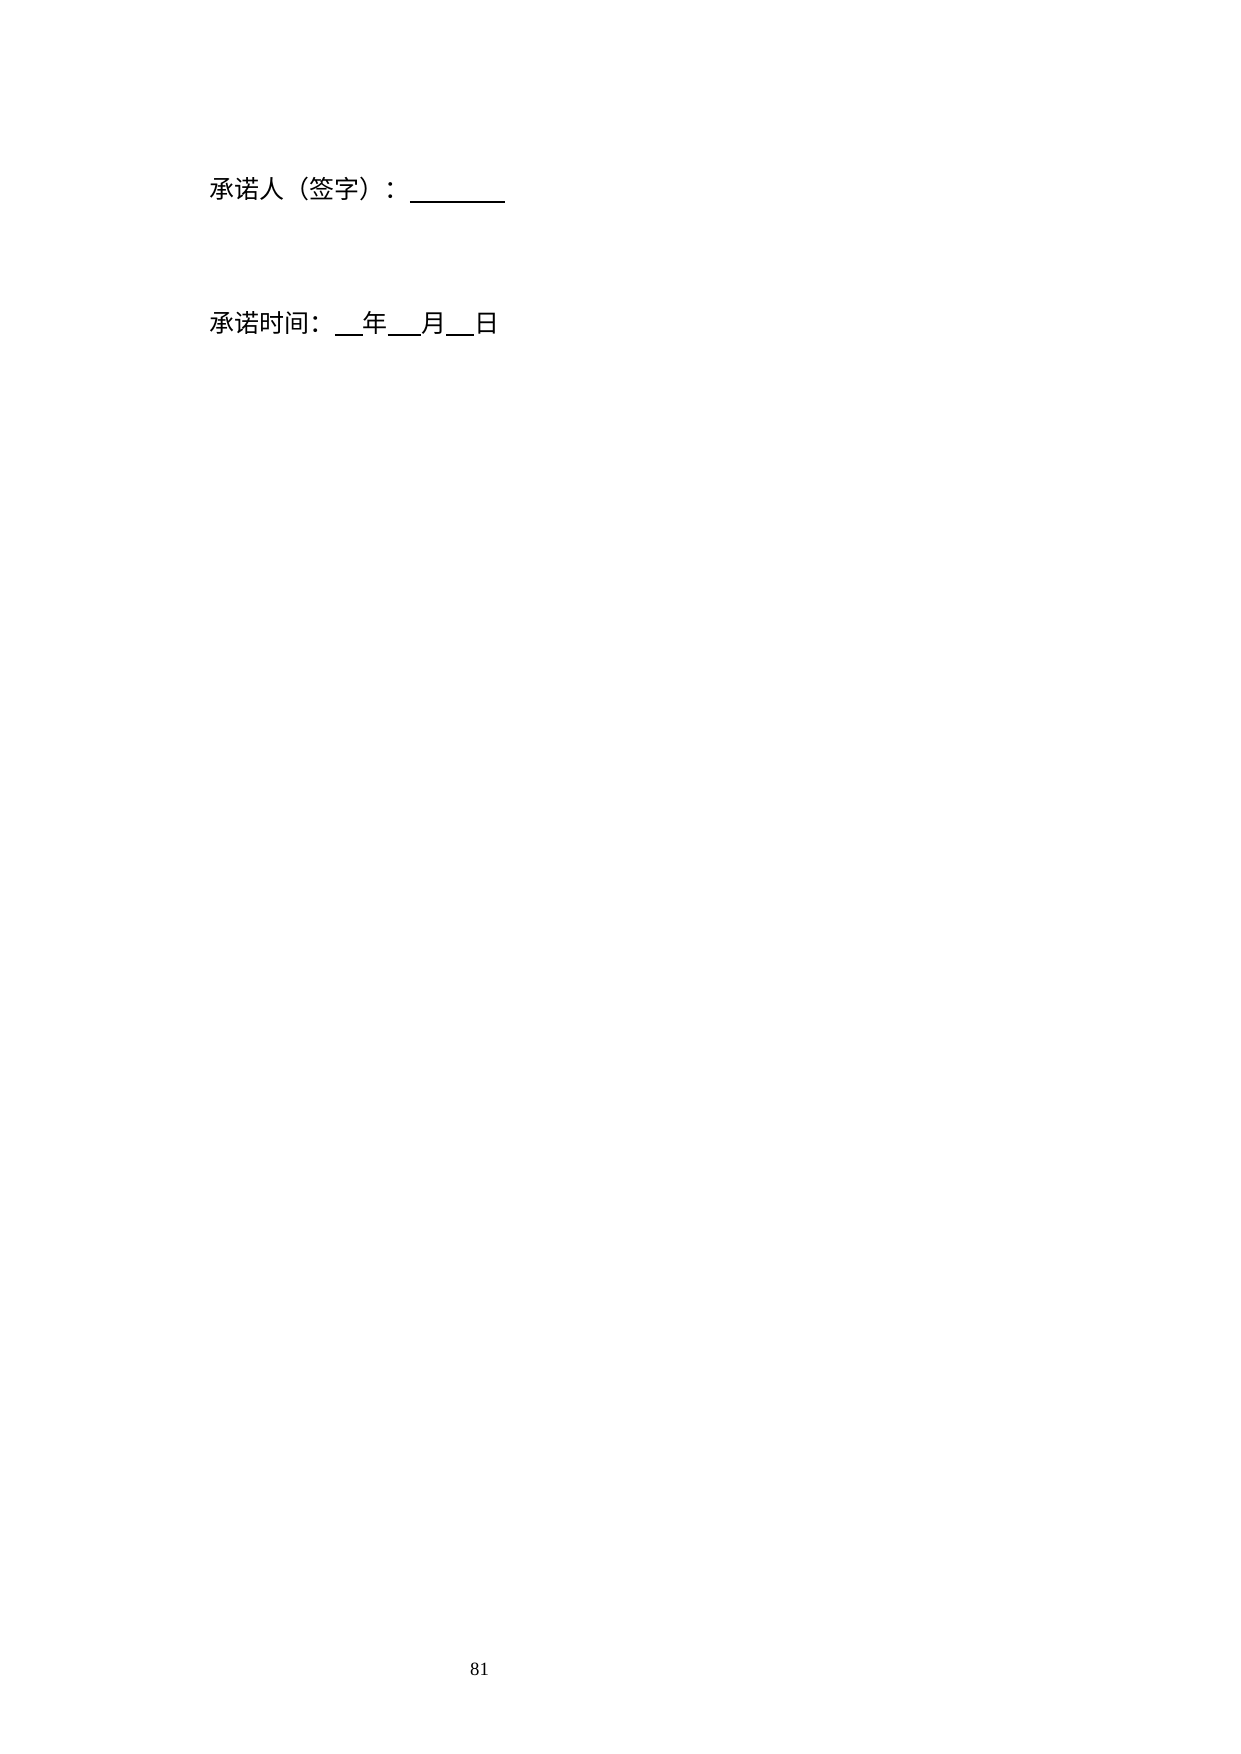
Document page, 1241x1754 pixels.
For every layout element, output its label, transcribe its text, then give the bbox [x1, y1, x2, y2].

text 承诺人（签字）： [159, 155, 1081, 221]
text 承诺时间： 年 月 日 [159, 289, 1081, 354]
